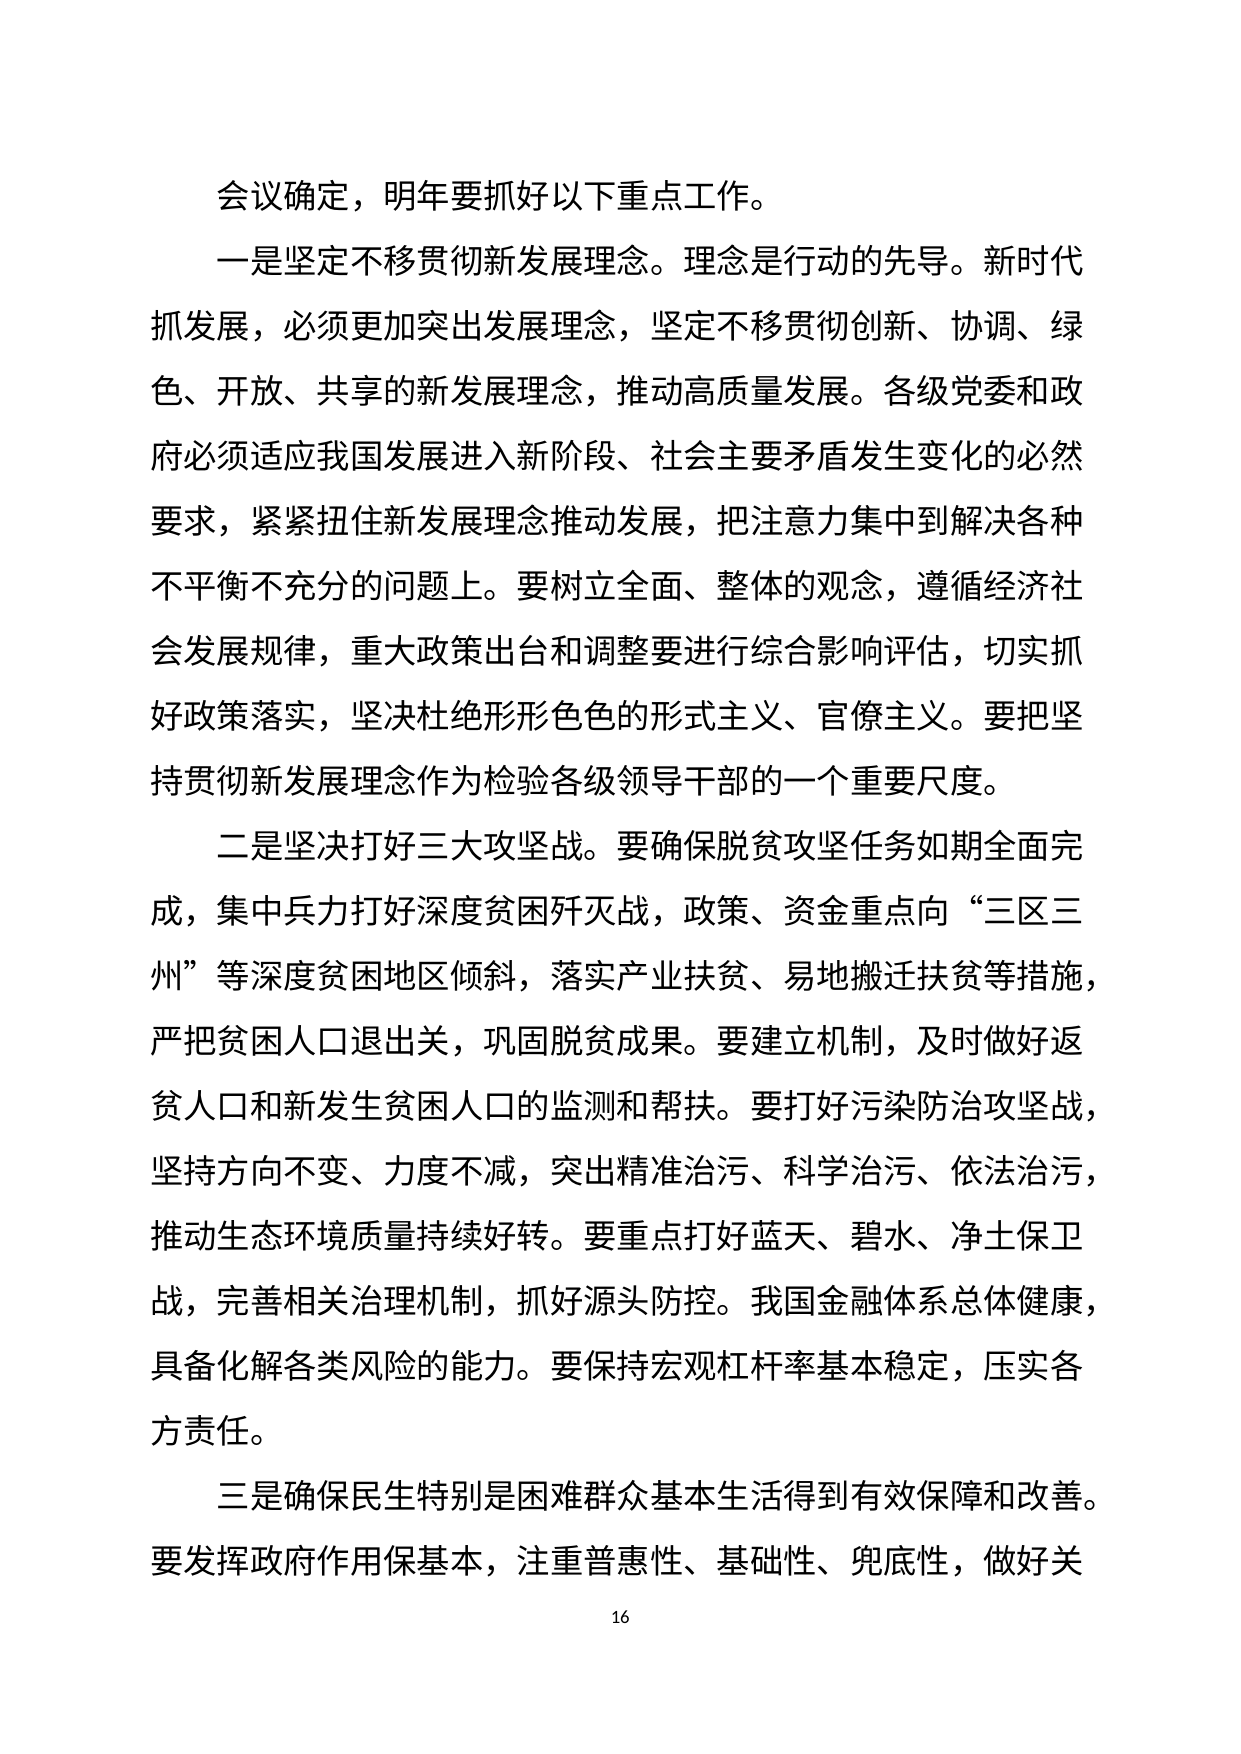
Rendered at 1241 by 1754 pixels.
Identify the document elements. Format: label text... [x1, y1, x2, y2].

text 一是坚定不移贯彻新发展理念。理念是行动的先导。新时代抓发展，必须更加突出发展理念，坚定不移贯彻创新、协调、绿色、开放、共享的新发展理念，推动高质量发展。各级党委和政府必须适应我国发展进入新阶段、社会主要矛盾发生变化的必然要求，紧紧扭住新发展理念推动发展，把注意力集中到解决各种不平衡不充分的问题上。要树立全面、整体的观念，遵循经济社会发展规律，重大政策出台和调整要进行综合影响评估，切实抓好政策落实，坚决杜绝形形色色的形式主义、官僚主义。要把坚持贯彻新发展理念作为检验各级领导干部的一个重要尺度。 [150, 227, 1090, 812]
text 会议确定，明年要抓好以下重点工作。 [150, 162, 1090, 227]
text 二是坚决打好三大攻坚战。要确保脱贫攻坚任务如期全面完成，集中兵力打好深度贫困歼灭战，政策、资金重点向“三区三州”等深度贫困地区倾斜，落实产业扶贫、易地搬迁扶贫等措施，严把贫困人口退出关，巩固脱贫成果。要建立机制，及时做好返贫人口和新发生贫困人口的监测和帮扶。要打好污染防治攻坚战，坚持方向不变、力度不减，突出精准治污、科学治污、依法治污，推动生态环境质量持续好转。要重点打好蓝天、碧水、净土保卫战，完善相关治理机制，抓好源头防控。我国金融体系总体健康，具备化解各类风险的能力。要保持宏观杠杆率基本稳定，压实各方责任。 [150, 812, 1090, 1462]
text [150, 1462, 1090, 1592]
